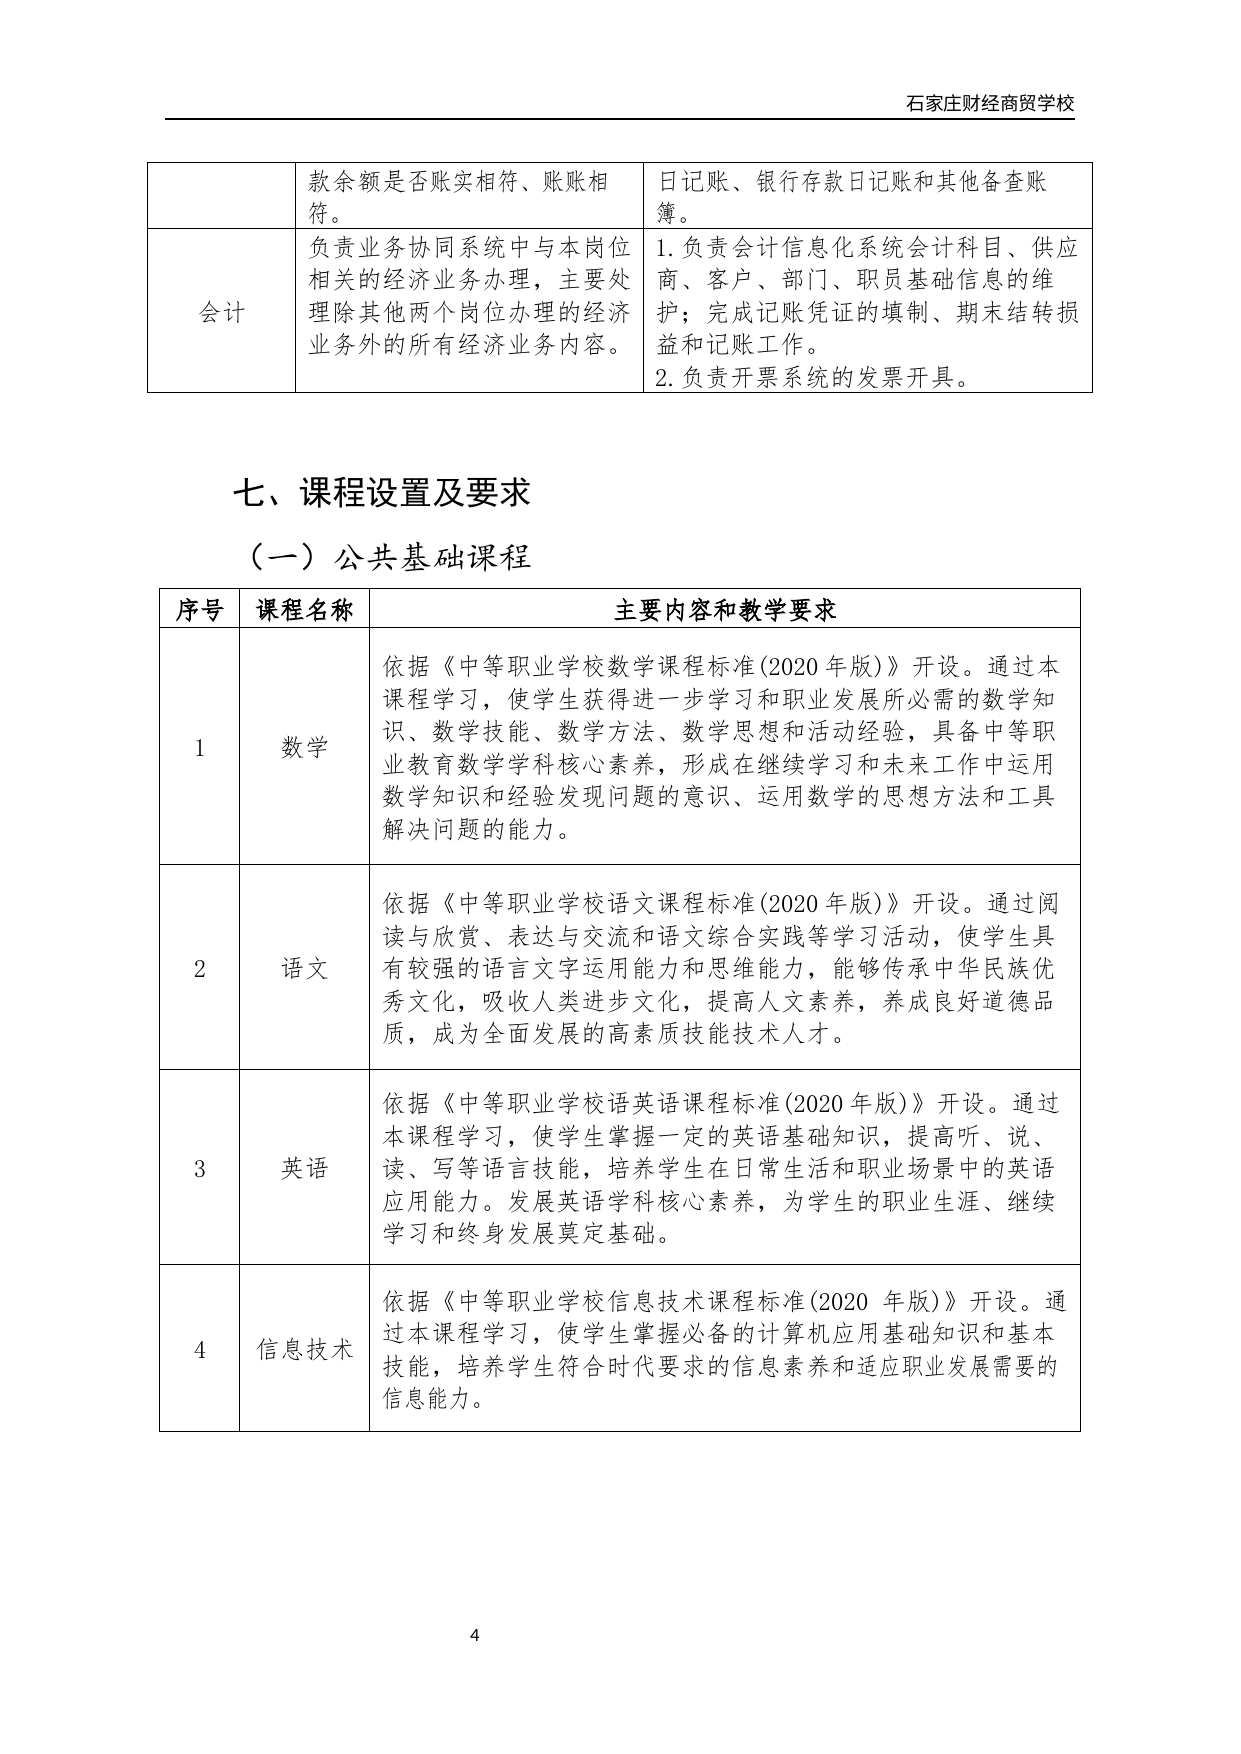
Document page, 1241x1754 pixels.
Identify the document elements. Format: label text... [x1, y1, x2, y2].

table_cell 2 [160, 865, 239, 1069]
table_cell 依据《中等职业学校信息技术课程标准(2020 年版)》开设。通过本课程学习，使学生掌握必备的计算机应用基础知识和基本技能，培养学生符合时代要求的信息素养和适应职业发展需要的信息能力。 [370, 1265, 1080, 1431]
table_cell 依据《中等职业学校语英语课程标准(2020年版)》开设。通过本课程学习，使学生掌握一定的英语基础知识，提高听、说、读、写等语言技能，培养学生在日常生活和职业场景中的英语应用能力。发展英语学科核心素养，为学生的职业生涯、继续学习和终身发展莫定基础。 [370, 1070, 1080, 1264]
table_cell 会计 [148, 229, 295, 392]
text 七、课程设置及要求 [165, 458, 1075, 523]
table_cell 依据《中等职业学校语文课程标准(2020年版)》开设。通过阅读与欣赏、表达与交流和语文综合实践等学习活动，使学生具有较强的语言文字运用能力和思维能力，能够传承中华民族优秀文化，吸收人类进步文化，提高人文素养，养成良好道德品质，成为全面发展的高素质技能技术人才。 [370, 865, 1080, 1069]
table_cell 数学 [240, 628, 369, 864]
table_header 课程名称 [240, 589, 369, 627]
table_cell 英语 [240, 1070, 369, 1264]
table_cell 负责业务协同系统中与本岗位相关的经济业务办理，主要处理除其他两个岗位办理的经济业务外的所有经济业务内容。 [296, 229, 643, 392]
table_cell 依据《中等职业学校数学课程标准(2020年版)》开设。通过本课程学习，使学生获得进一步学习和职业发展所必需的数学知识、数学技能、数学方法、数学思想和活动经验，具备中等职业教育数学学科核心素养，形成在继续学习和未来工作中运用数学知识和经验发现问题的意识、运用数学的思想方法和工具解决问题的能力。 [370, 628, 1080, 864]
table_cell 出纳 [148, 163, 295, 228]
table_cell 信息技术 [240, 1265, 369, 1431]
text （一）公共基础课程 [165, 523, 1075, 588]
table_cell 1.负责会计信息化系统会计科目、供应商、客户、部门、职员基础信息的维护；完成记账凭证的填制、期末结转损益和记账工作。 2.负责开票系统的发票开具。 [644, 229, 1092, 392]
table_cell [644, 163, 1092, 228]
table_cell 1 [160, 628, 239, 864]
table_cell 3 [160, 1070, 239, 1264]
table_cell 语文 [240, 865, 369, 1069]
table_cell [296, 163, 643, 228]
table_header 序号 [160, 589, 239, 627]
table_cell 4 [160, 1265, 239, 1431]
table_header 主要内容和教学要求 [370, 589, 1080, 627]
